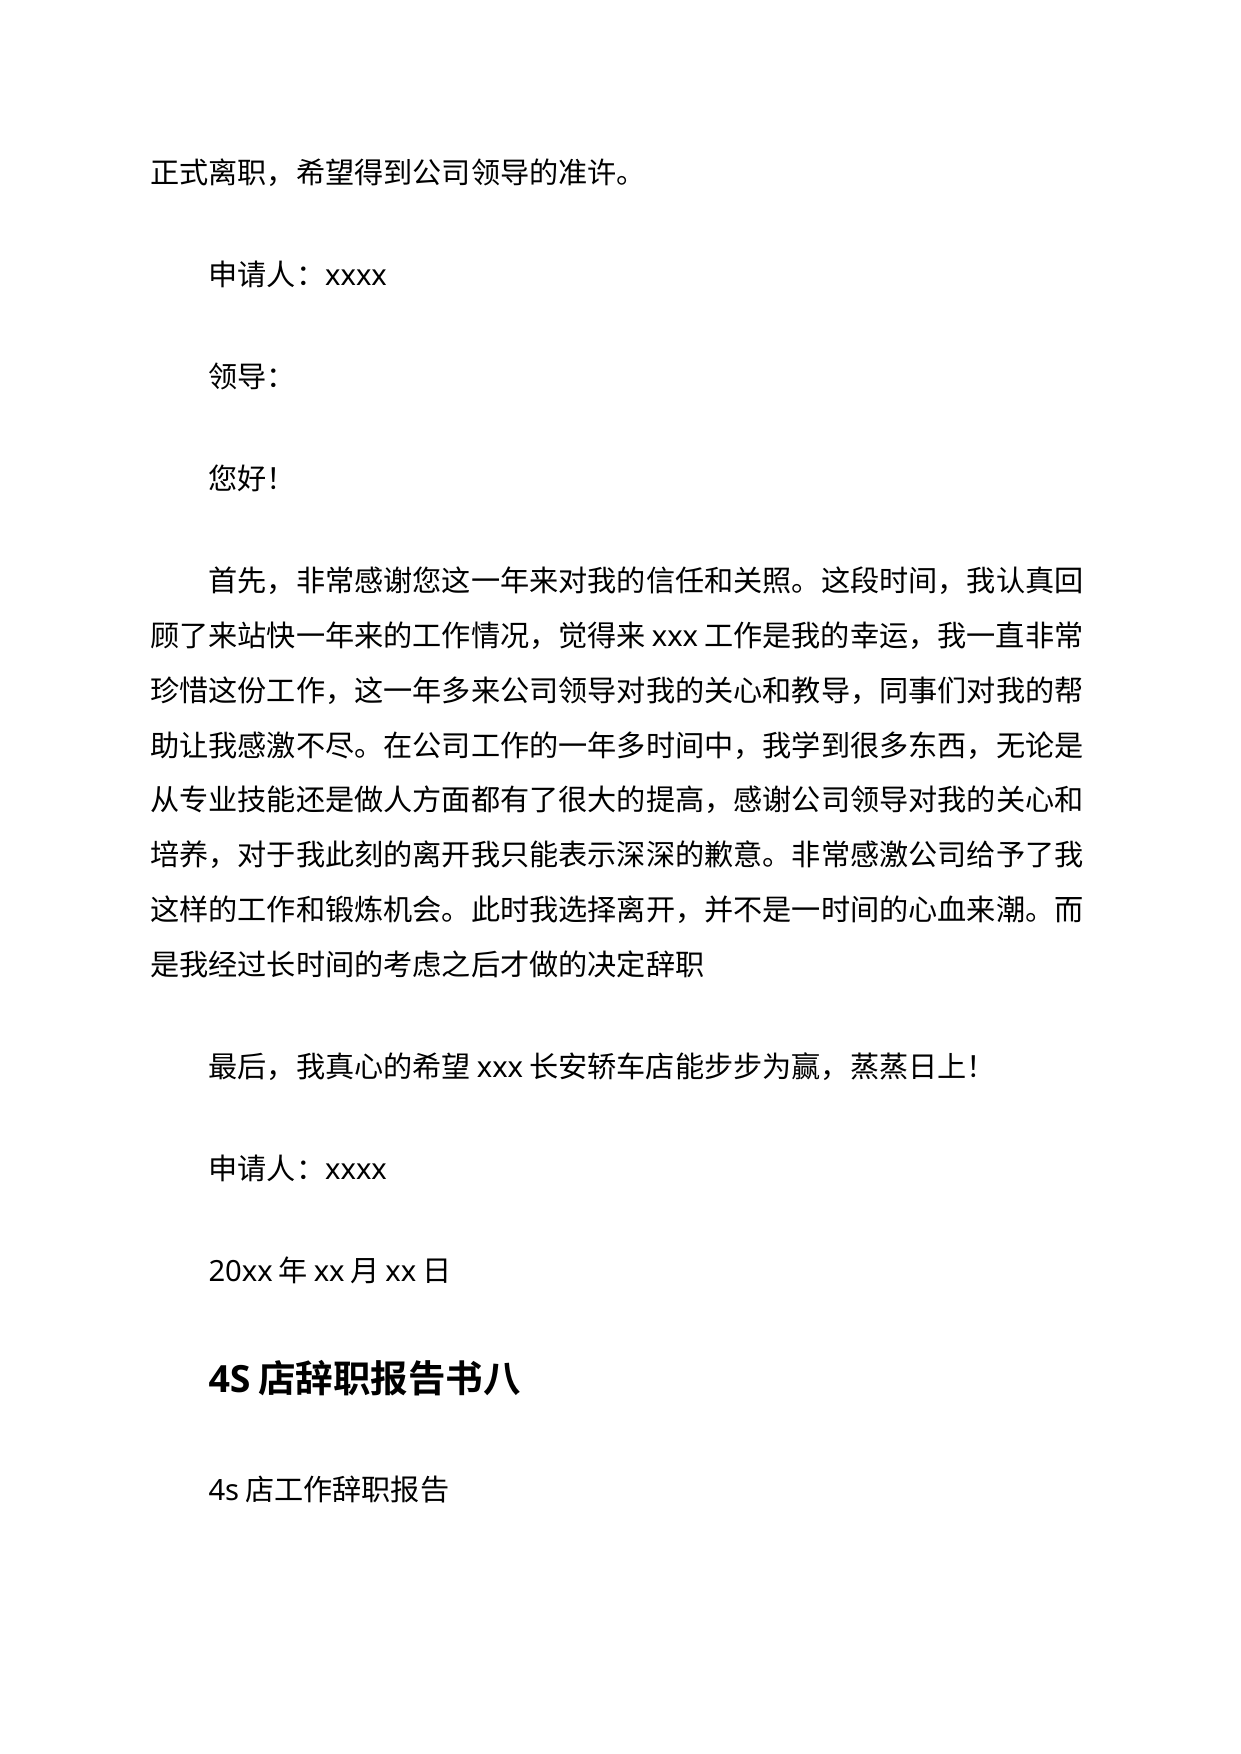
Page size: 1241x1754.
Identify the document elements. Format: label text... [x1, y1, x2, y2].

text 首先，非常感谢您这一年来对我的信任和关照。这段时间，我认真回顾了来站快一年来的工作情况，觉得来xxx工作是我的幸运，我一直非常珍惜这份工作，这一年多来公司领导对我的关心和教导，同事们对我的帮助让我感激不尽。在公司工作的一年多时间中，我学到很多东西，无论是从专业技能还是做人方面都有了很大的提高，感谢公司领导对我的关心和培养，对于我此刻的离开我只能表示深深的歉意。非常感激公司给予了我这样的工作和锻炼机会。此时我选择离开，并不是一时间的心血来潮。而是我经过长时间的考虑之后才做的决定辞职 [150, 557, 1090, 984]
text 最后，我真心的希望xxx长安轿车店能步步为赢，蒸蒸日上！ [150, 1043, 1090, 1086]
text 20xx年xx月xx日 [150, 1247, 1090, 1290]
text 4s店工作辞职报告 [150, 1467, 1090, 1509]
text 申请人：xxxx [150, 1145, 1090, 1188]
text 领导： [150, 354, 1090, 396]
text 4S店辞职报告书八 [150, 1349, 1090, 1404]
text 申请人：xxxx [150, 252, 1090, 294]
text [150, 150, 1090, 192]
text 您好！ [150, 456, 1090, 498]
